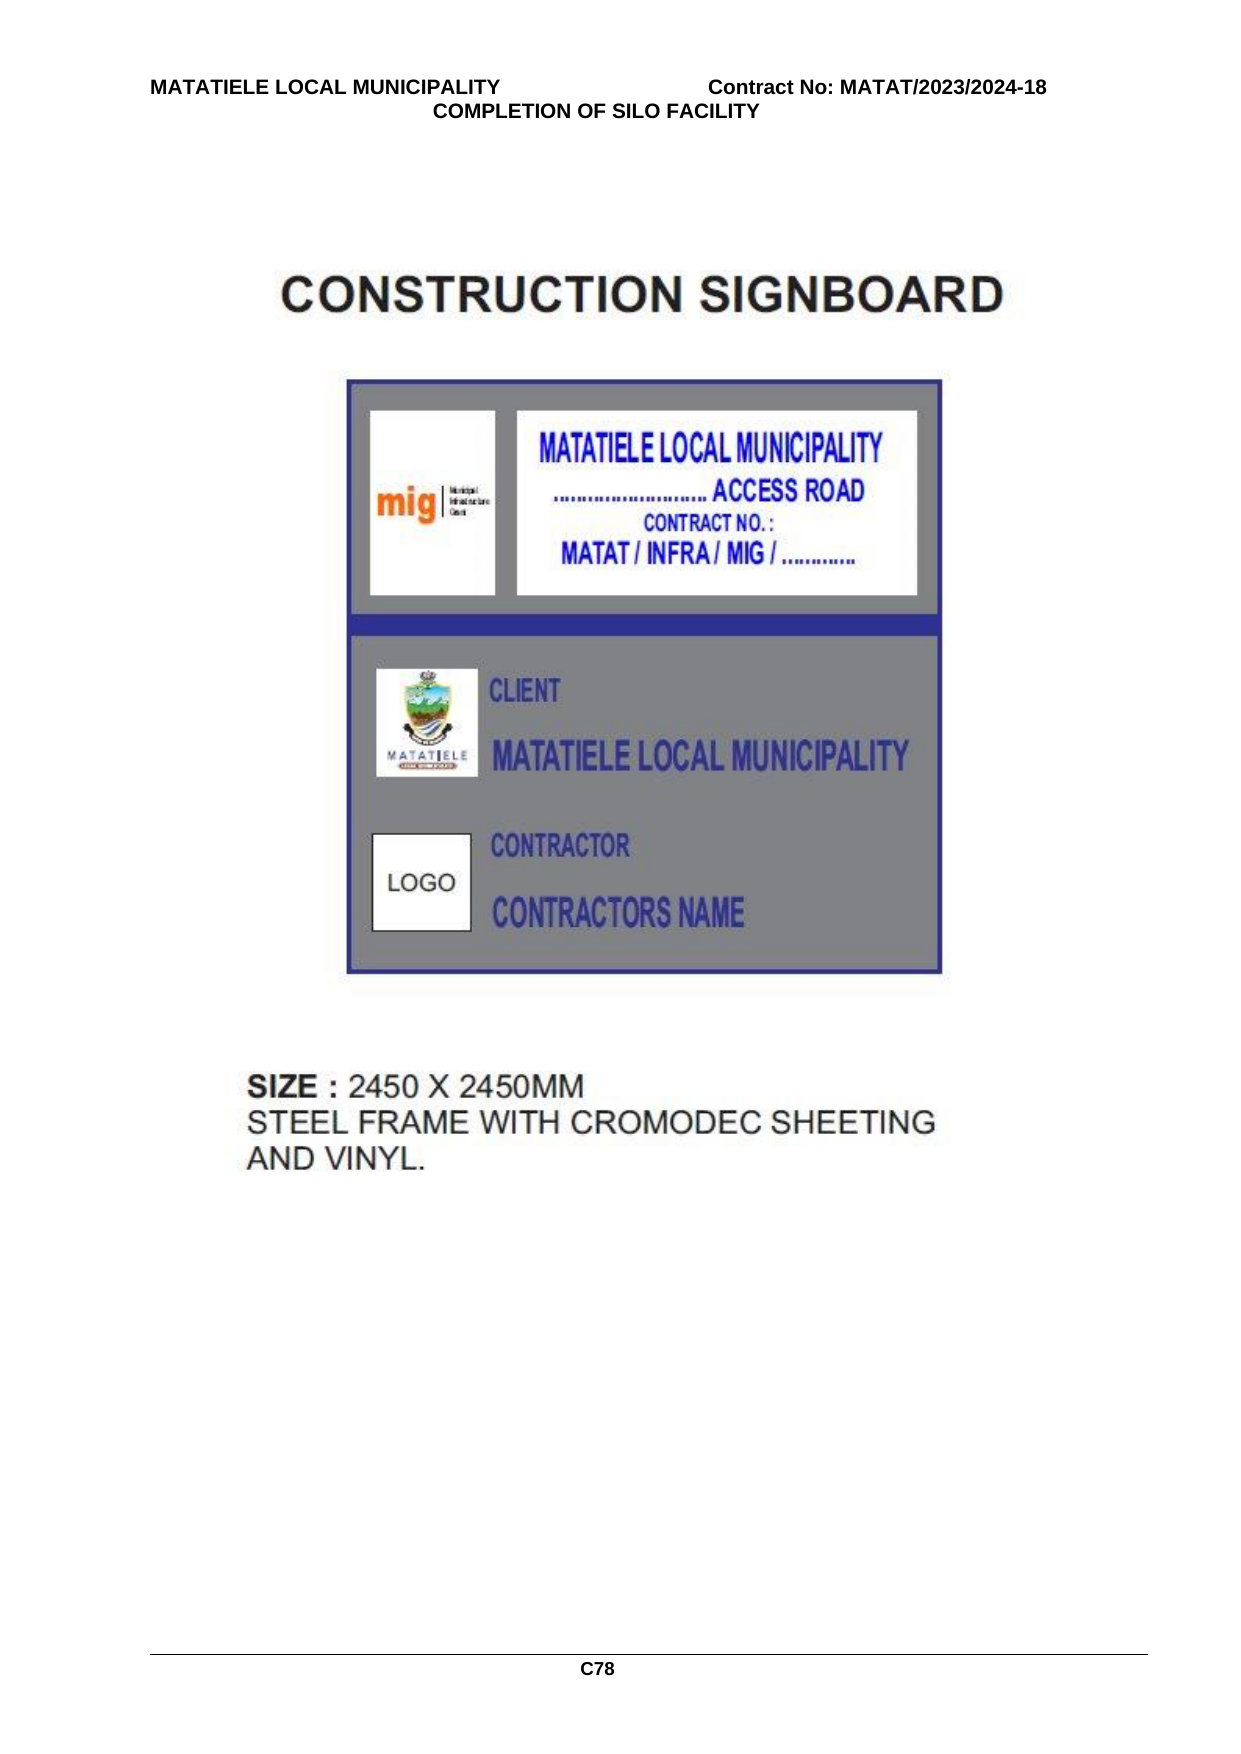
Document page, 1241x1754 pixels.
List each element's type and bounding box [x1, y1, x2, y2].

picture [150, 245, 1080, 1195]
